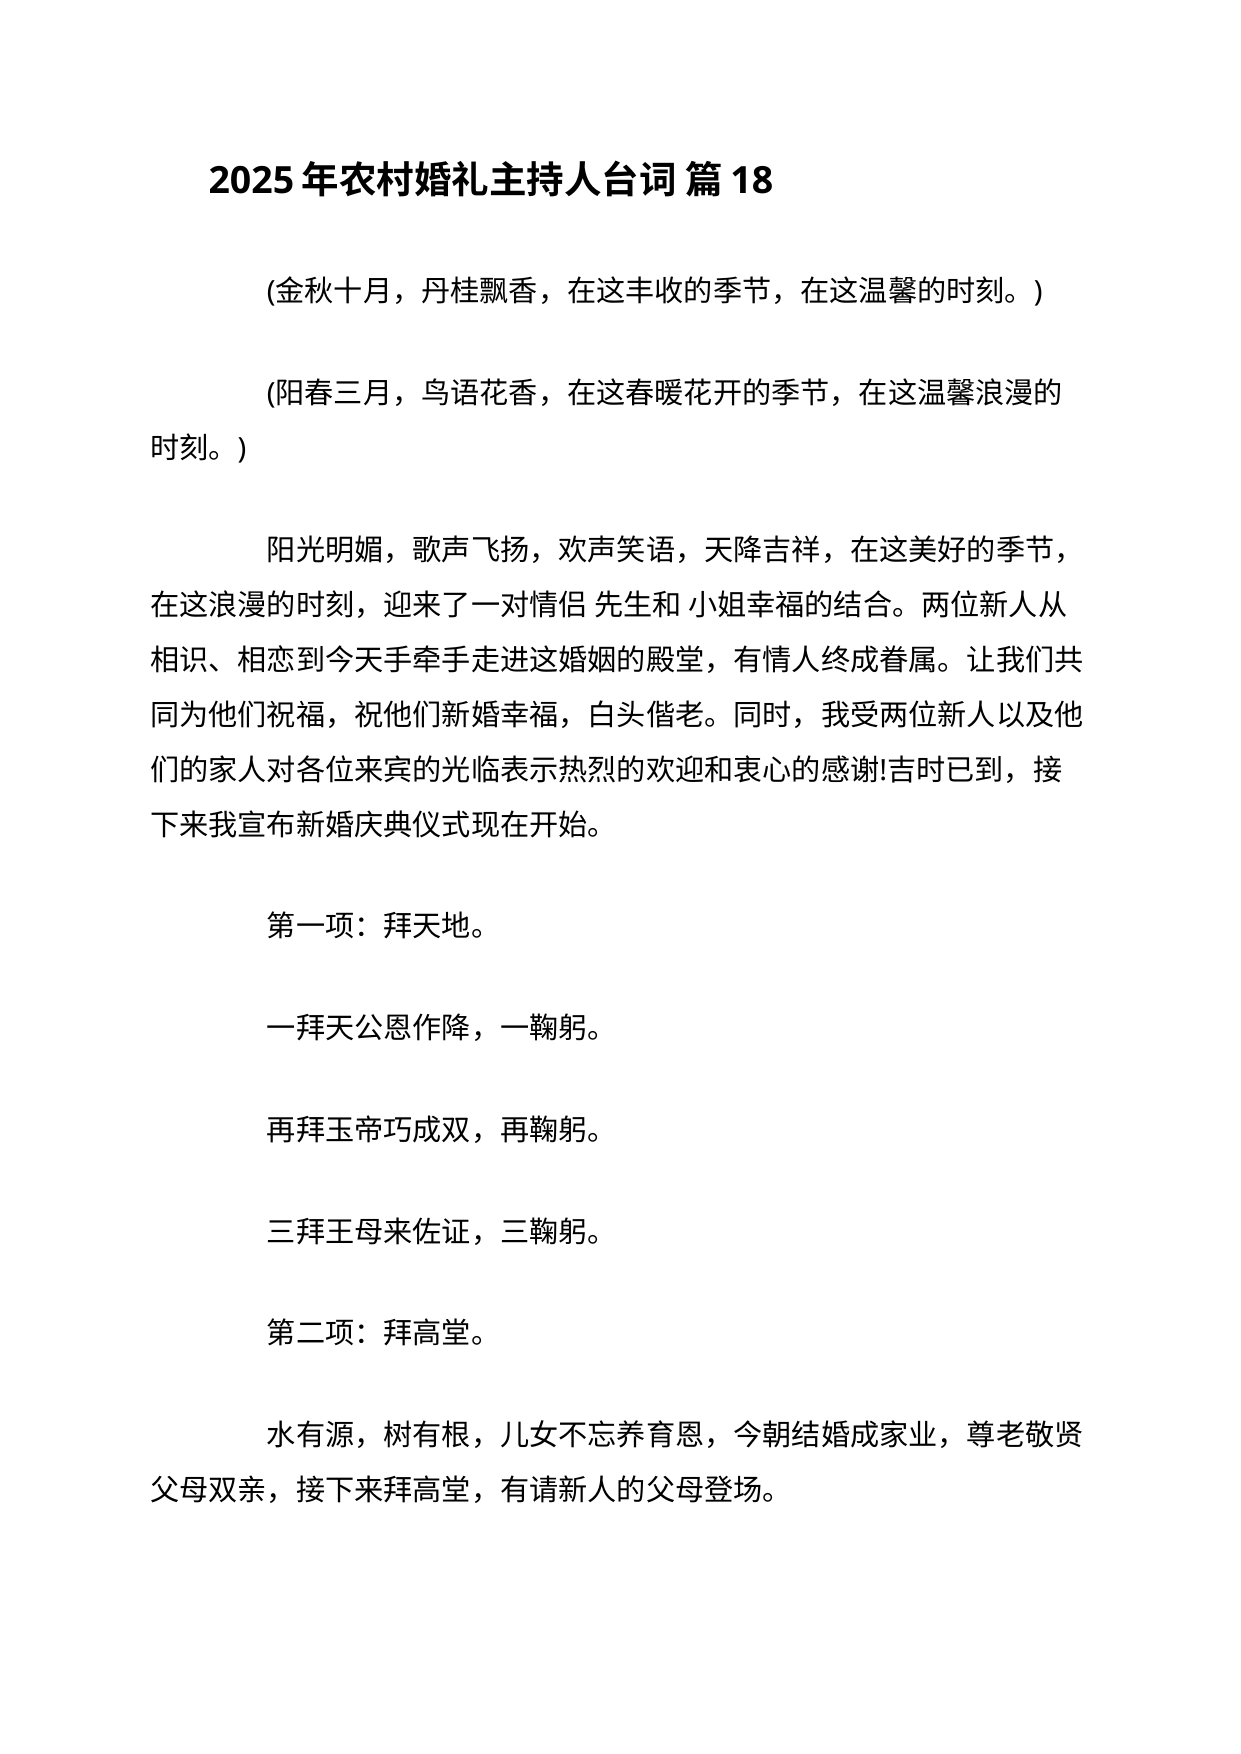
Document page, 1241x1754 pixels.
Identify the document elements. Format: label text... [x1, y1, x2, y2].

text 再拜玉帝巧成双，再鞠躬。 [150, 1106, 1090, 1149]
text 阳光明媚，歌声飞扬，欢声笑语，天降吉祥，在这美好的季节，在这浪漫的时刻，迎来了一对情侣 先生和 小姐幸福的结合。两位新人从相识、相恋到今天手牵手走进这婚姻的殿堂，有情人终成眷属。让我们共同为他们祝福，祝他们新婚幸福，白头偕老。同时，我受两位新人以及他们的家人对各位来宾的光临表示热烈的欢迎和衷心的感谢!吉时已到，接下来我宣布新婚庆典仪式现在开始。 [150, 527, 1090, 843]
text 一拜天公恩作降，一鞠躬。 [150, 1005, 1090, 1047]
text 水有源，树有根，儿女不忘养育恩，今朝结婚成家业，尊老敬贤父母双亲，接下来拜高堂，有请新人的父母登场。 [150, 1412, 1090, 1509]
text 三拜王母来佐证，三鞠躬。 [150, 1208, 1090, 1251]
text (阳春三月，鸟语花香，在这春暖花开的季节，在这温馨浪漫的时刻。) [150, 369, 1090, 467]
text (金秋十月，丹桂飘香，在这丰收的季节，在这温馨的时刻。) [150, 268, 1090, 310]
text 第一项：拜天地。 [150, 903, 1090, 945]
text 第二项：拜高堂。 [150, 1310, 1090, 1352]
text 2025年农村婚礼主持人台词 篇18 [150, 150, 1090, 204]
